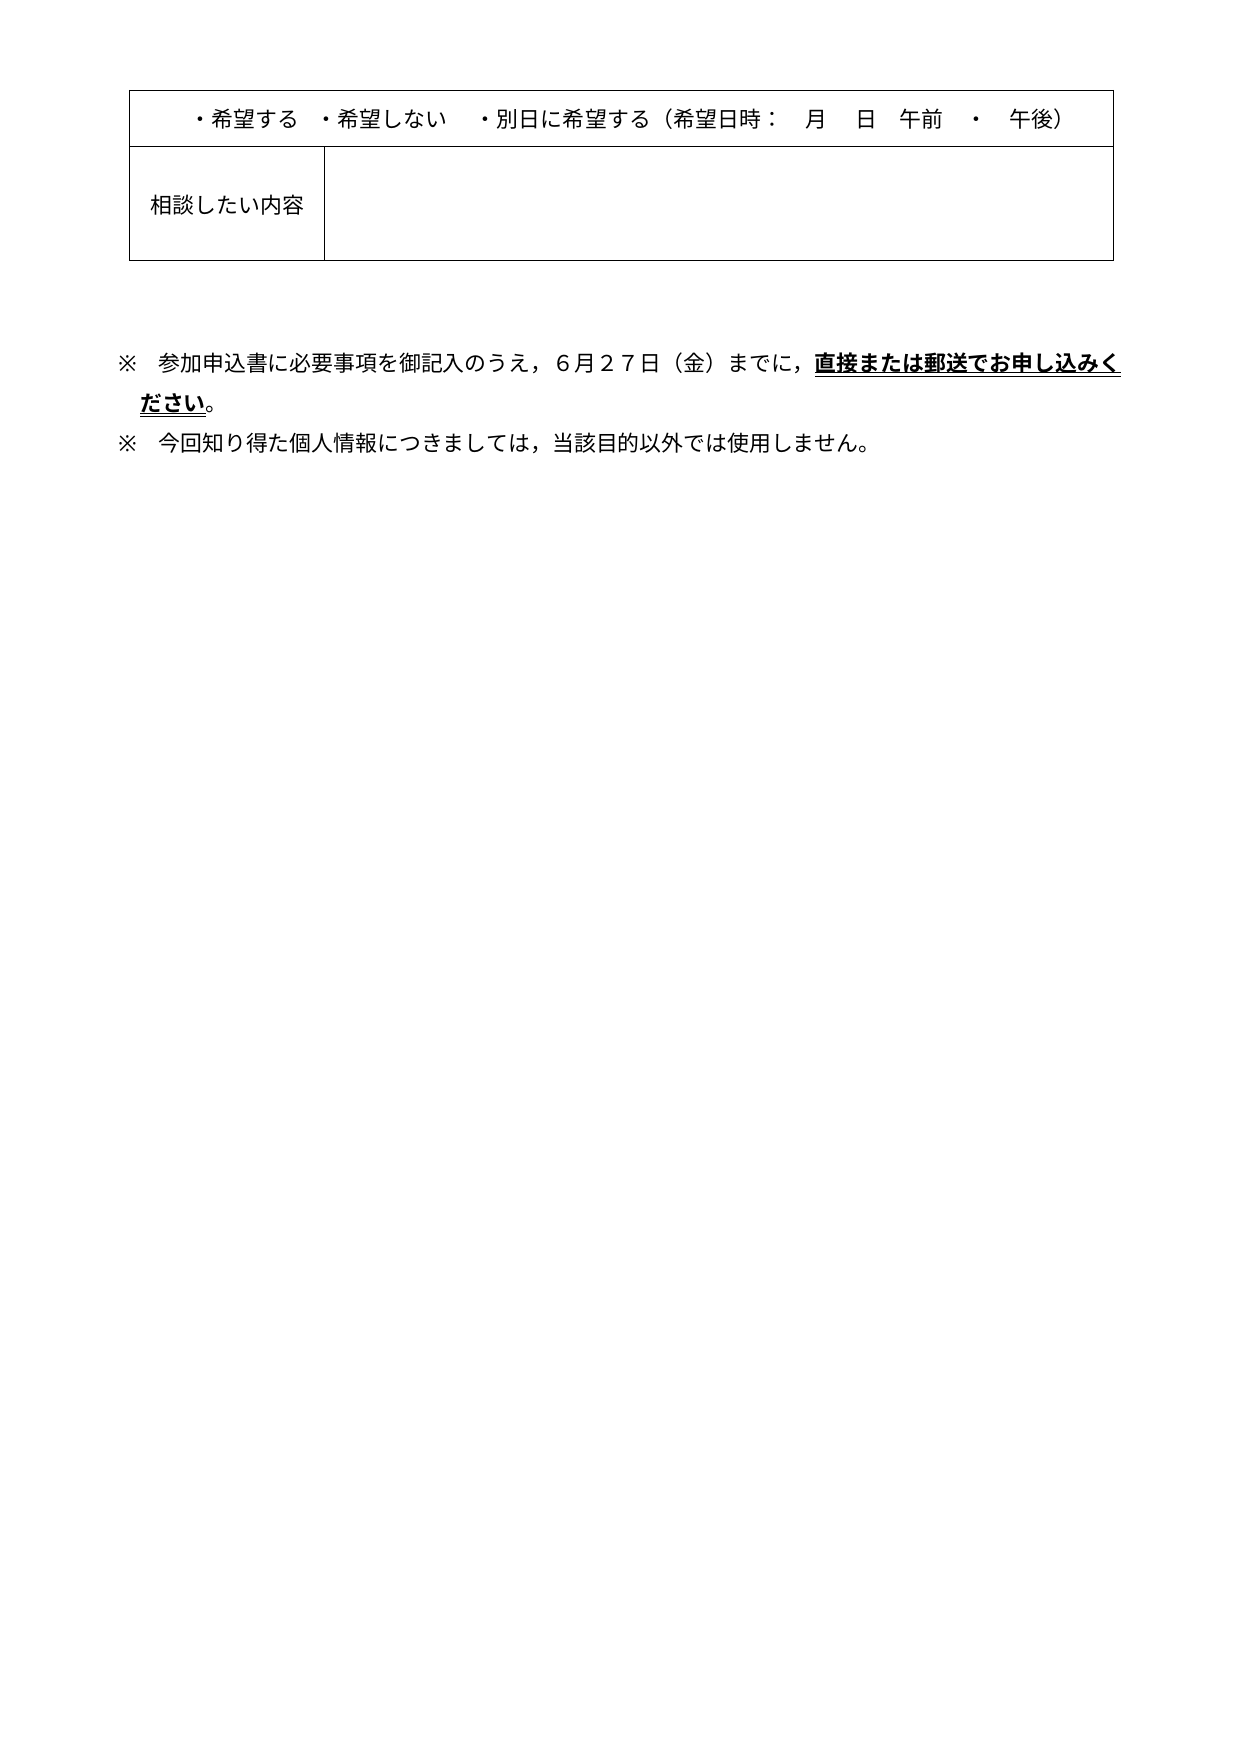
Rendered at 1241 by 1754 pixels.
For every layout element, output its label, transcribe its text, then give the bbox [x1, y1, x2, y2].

table_cell 相談したい内容 [130, 147, 324, 260]
table_header ・希望する ・希望しない ・別日に希望する（希望日時： 月 日 午前 ・ 午後） [130, 91, 1113, 146]
text ※ 今回知り得た個人情報につきましては，当該目的以外では使用しません。 [118, 422, 1122, 462]
text ※ 参加申込書に必要事項を御記入のうえ，６月２７日（金）までに，直接または郵送でお申し込みください。 [118, 341, 1122, 422]
table_cell [325, 147, 1113, 260]
